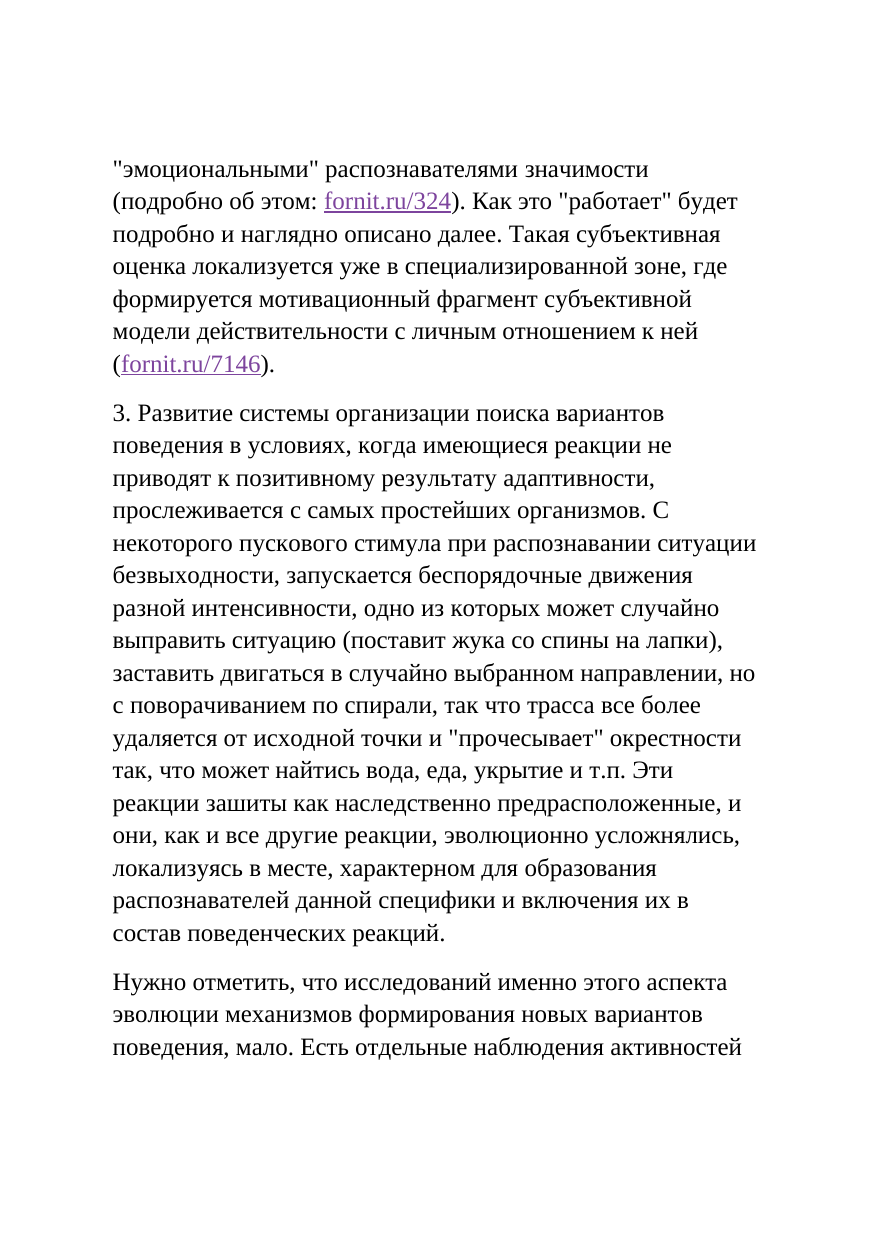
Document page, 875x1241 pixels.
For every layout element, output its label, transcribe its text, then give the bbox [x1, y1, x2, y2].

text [112, 963, 762, 1061]
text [112, 150, 762, 377]
text 3. Развитие системы организации поиска вариантов поведения в условиях, когда имеющиеся реакции не приводят к позитивному результату адаптивности, прослеживается с самых простейших организмов. С некоторого пускового стимула при распознавании ситуации безвыходности, запускается беспорядочные движения разной интенсивности, одно из которых может случайно выправить ситуацию (поставит жука со спины на лапки), заставить двигаться в случайно выбранном направлении, но с поворачиванием по спирали, так что трасса все более удаляется от исходной точки и "прочесывает" окрестности так, что может найтись вода, еда, укрытие и т.п. Эти реакции зашиты как наследственно предрасположенные, и они, как и все другие реакции, эволюционно усложнялись, локализуясь в месте, характерном для образования распознавателей данной специфики и включения их в состав поведенческих реакций. [112, 394, 762, 947]
